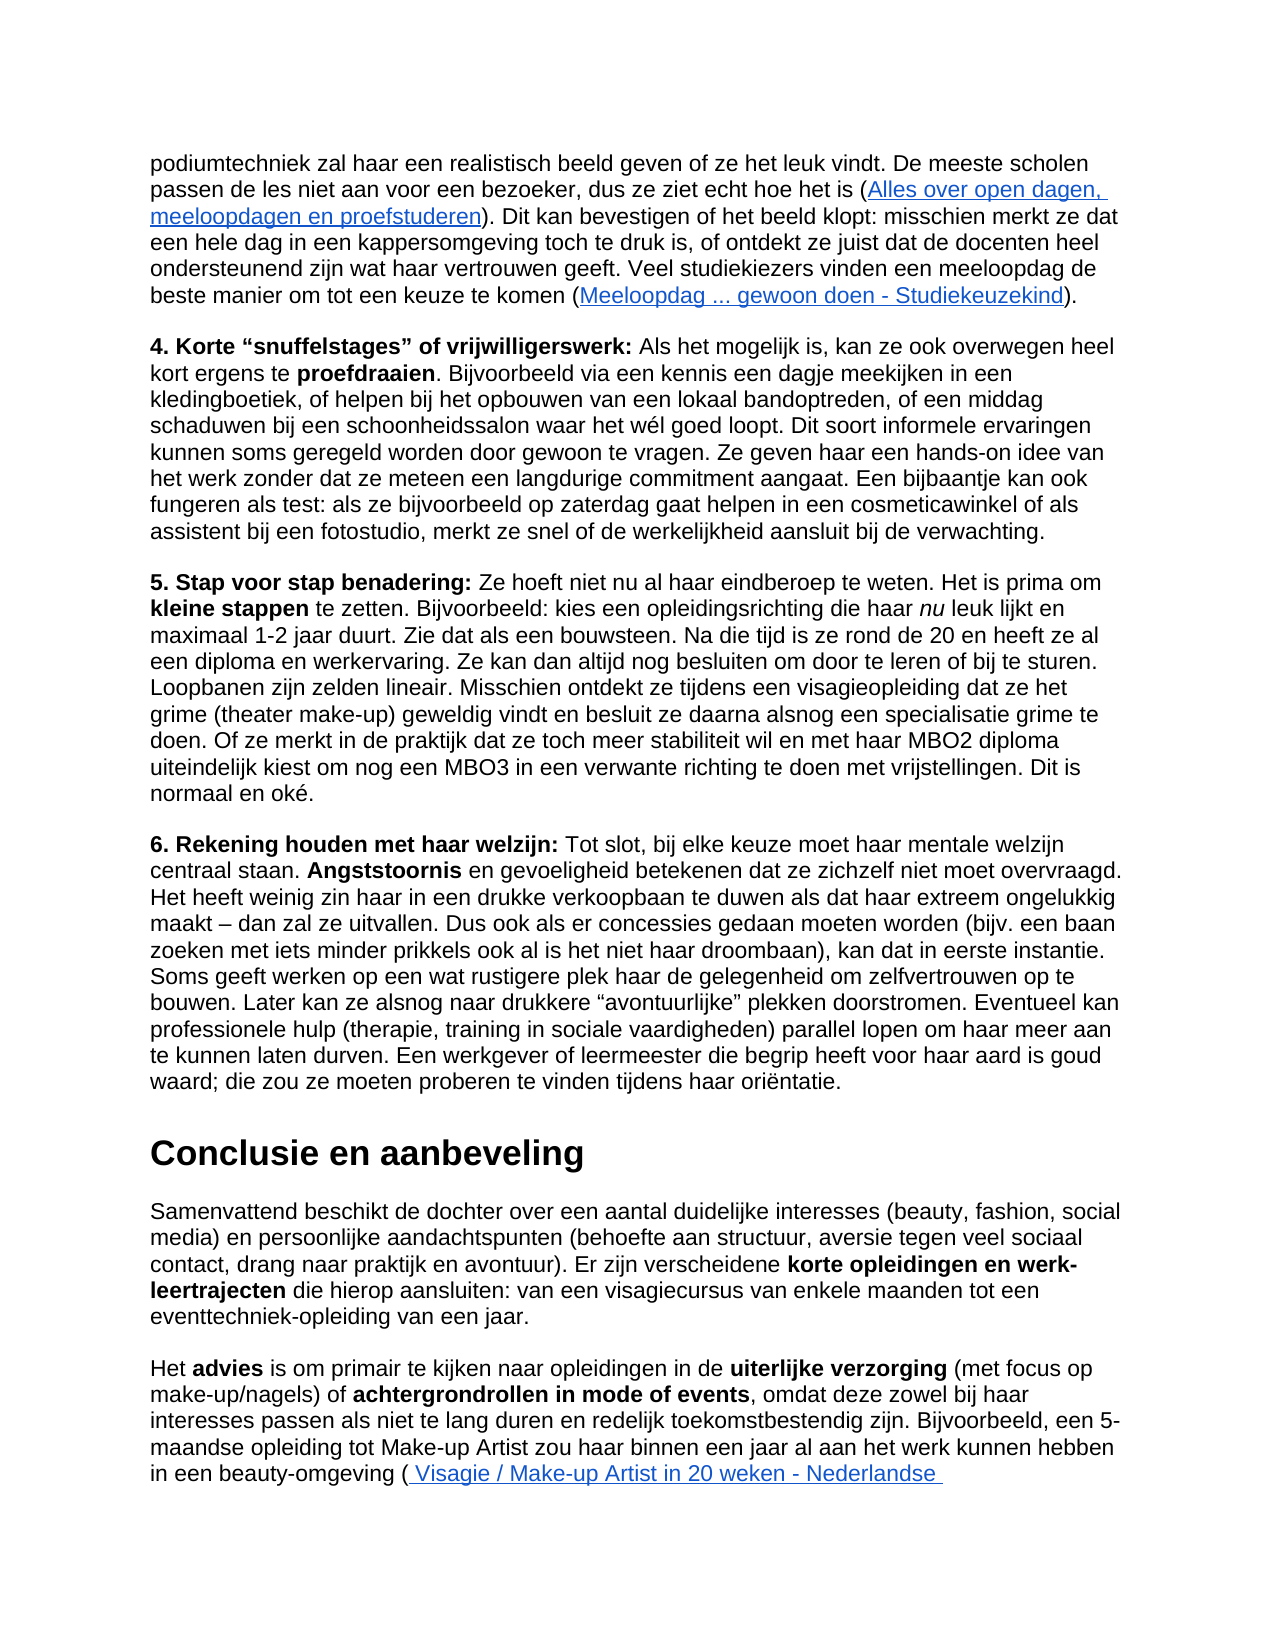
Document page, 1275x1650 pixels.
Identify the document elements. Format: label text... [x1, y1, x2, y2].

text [150, 150, 1125, 308]
text 6. Rekening houden met haar welzijn: Tot slot, bij elke keuze moet haar mentale welzijn centraal staan. Angststoornis en gevoeligheid betekenen dat ze zichzelf niet moet overvraagd. Het heeft weinig zin haar in een drukke verkoopbaan te duwen als dat haar extreem ongelukkig maakt – dan zal ze uitvallen. Dus ook als er concessies gedaan moeten worden (bijv. een baan zoeken met iets minder prikkels ook al is het niet haar droombaan), kan dat in eerste instantie. Soms geeft werken op een wat rustigere plek haar de gelegenheid om zelfvertrouwen op te bouwen. Later kan ze alsnog naar drukkere “avontuurlijke” plekken doorstromen. Eventueel kan professionele hulp (therapie, training in sociale vaardigheden) parallel lopen om haar meer aan te kunnen laten durven. Een werkgever of leermeester die begrip heeft voor haar aard is goud waard; die zou ze moeten proberen te vinden tijdens haar oriëntatie. [150, 831, 1125, 1095]
text Samenvattend beschikt de dochter over een aantal duidelijke interesses (beauty, fashion, social media) en persoonlijke aandachtspunten (behoefte aan structuur, aversie tegen veel sociaal contact, drang naar praktijk en avontuur). Er zijn verscheidene korte opleidingen en werk-leertrajecten die hierop aansluiten: van een visagiecursus van enkele maanden tot een eventtechniek-opleiding van een jaar. [150, 1198, 1125, 1330]
subtitle Conclusie en aanbeveling [150, 1132, 1125, 1173]
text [150, 1355, 1125, 1486]
text 5. Stap voor stap benadering: Ze hoeft niet nu al haar eindberoep te weten. Het is prima om kleine stappen te zetten. Bijvoorbeeld: kies een opleidingsrichting die haar nu leuk lijkt en maximaal 1-2 jaar duurt. Zie dat als een bouwsteen. Na die tijd is ze rond de 20 en heeft ze al een diploma en werkervaring. Ze kan dan altijd nog besluiten om door te leren of bij te sturen. Loopbanen zijn zelden lineair. Misschien ontdekt ze tijdens een visagieopleiding dat ze het grime (theater make-up) geweldig vindt en besluit ze daarna alsnog een specialisatie grime te doen. Of ze merkt in de praktijk dat ze toch meer stabiliteit wil en met haar MBO2 diploma uiteindelijk kiest om nog een MBO3 in een verwante richting te doen met vrijstellingen. Dit is normaal en oké. [150, 569, 1125, 806]
text 4. Korte “snuffelstages” of vrijwilligerswerk: Als het mogelijk is, kan ze ook overwegen heel kort ergens te proefdraaien. Bijvoorbeeld via een kennis een dagje meekijken in een kledingboetiek, of helpen bij het opbouwen van een lokaal bandoptreden, of een middag schaduwen bij een schoonheidssalon waar het wél goed loopt. Dit soort informele ervaringen kunnen soms geregeld worden door gewoon te vragen. Ze geven haar een hands-on idee van het werk zonder dat ze meteen een langdurige commitment aangaat. Een bijbaantje kan ook fungeren als test: als ze bijvoorbeeld op zaterdag gaat helpen in een cosmeticawinkel of als assistent bij een fotostudio, merkt ze snel of de werkelijkheid aansluit bij de verwachting. [150, 333, 1125, 544]
